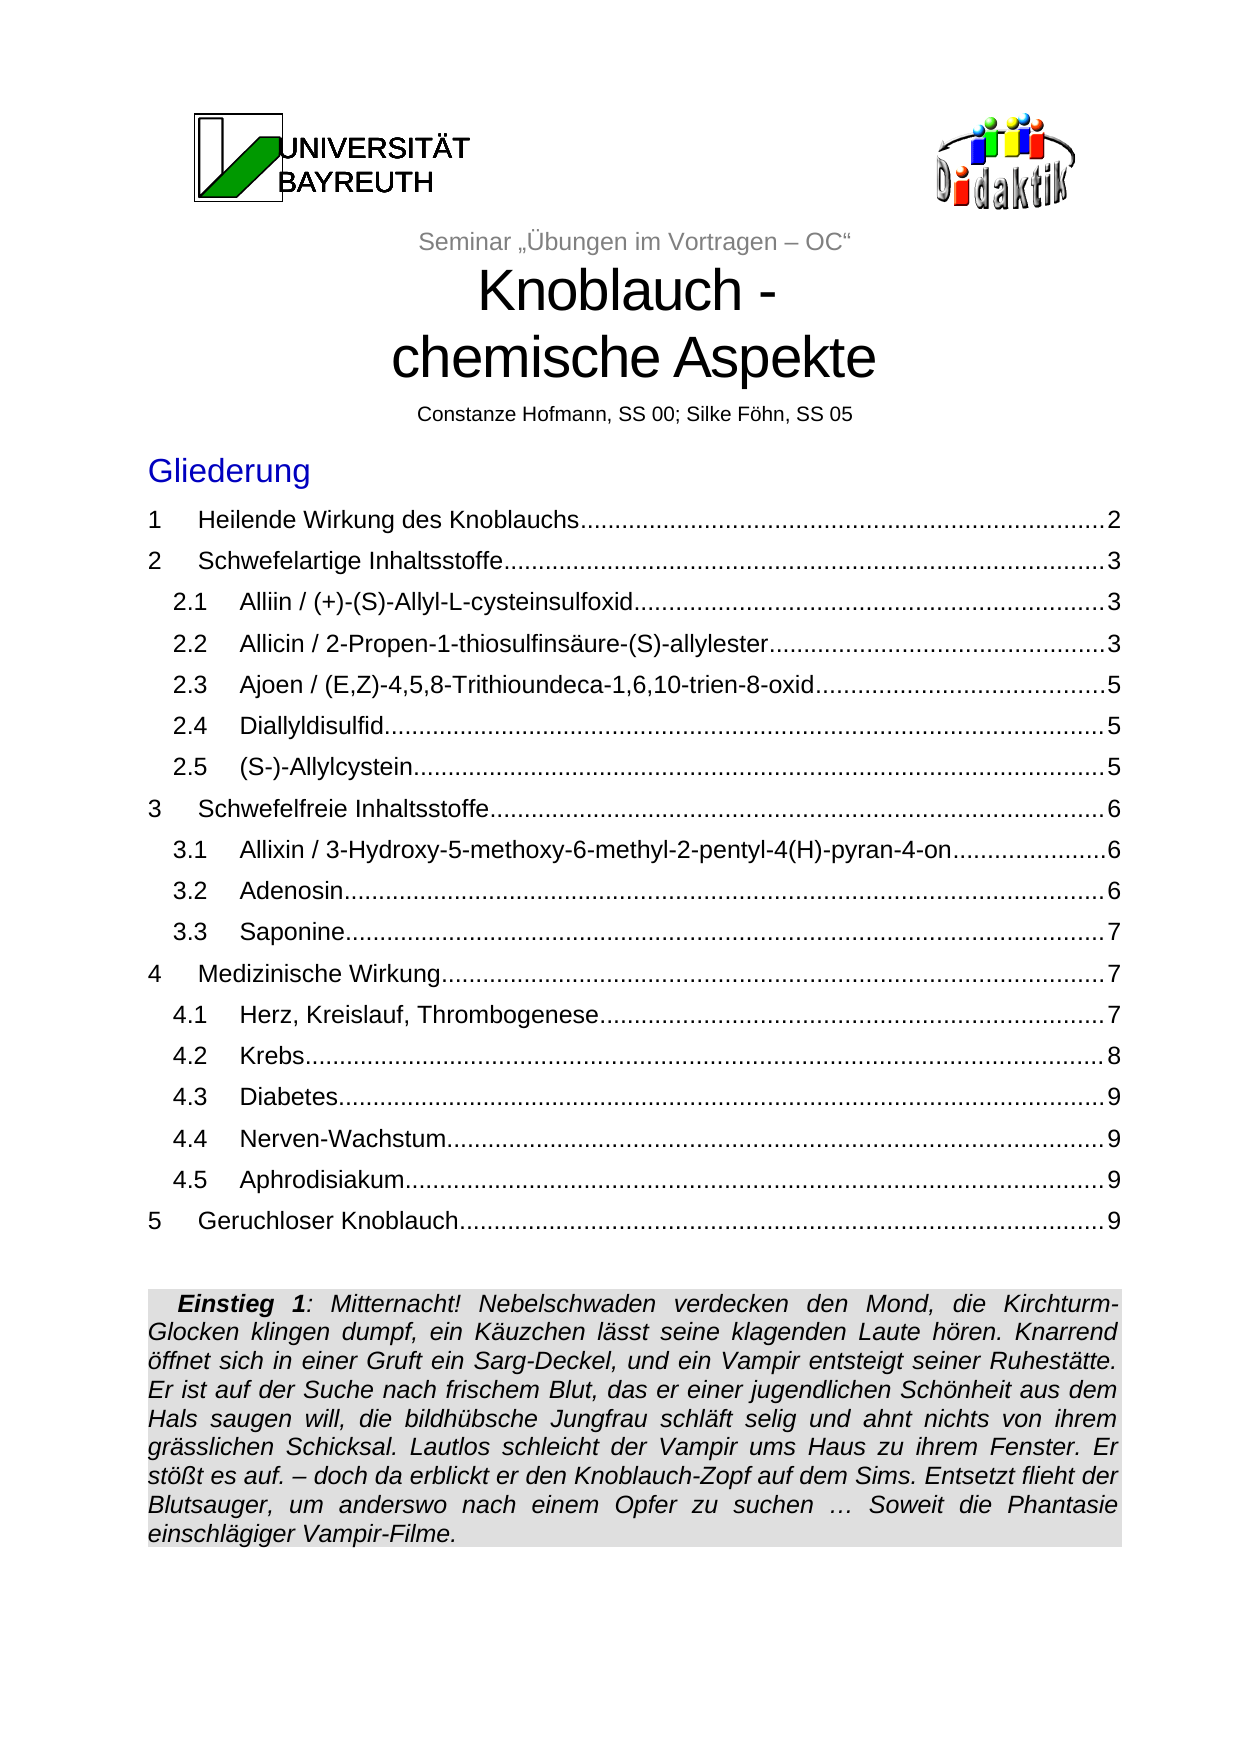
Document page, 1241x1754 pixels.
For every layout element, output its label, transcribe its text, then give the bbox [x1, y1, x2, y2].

title Knoblauch - chemische Aspekte [148, 255, 1122, 389]
text Einstieg 1: Mitternacht! Nebelschwaden verdecken den Mond, die Kirchturm-Glocken klingen dumpf, ein Käuzchen lässt seine klagenden Laute hören. Knarrend öffnet sich in einer Gruft ein Sarg-Deckel, und ein Vampir entsteigt seiner Ruhestätte. Er ist auf der Suche nach frischem Blut, das er einer jugendlichen Schönheit aus dem Hals saugen will, die bildhübsche Jungfrau schläft selig und ahnt nichts von ihrem grässlichen Schicksal. Lautlos schleicht der Vampir ums Haus zu ihrem Fenster. Er stößt es auf. – doch da erblickt er den Knoblauch-Zopf auf dem Sims. Entsetzt flieht der Blutsauger, um anderswo nach einem Opfer zu suchen … Soweit die Phantasie einschlägiger Vampir-Filme. [148, 1289, 1122, 1547]
text Seminar „Übungen im Vortragen – OC“ [148, 227, 1122, 255]
text Constanze Hofmann, SS 00; Silke Föhn, SS 05 [148, 402, 1122, 426]
